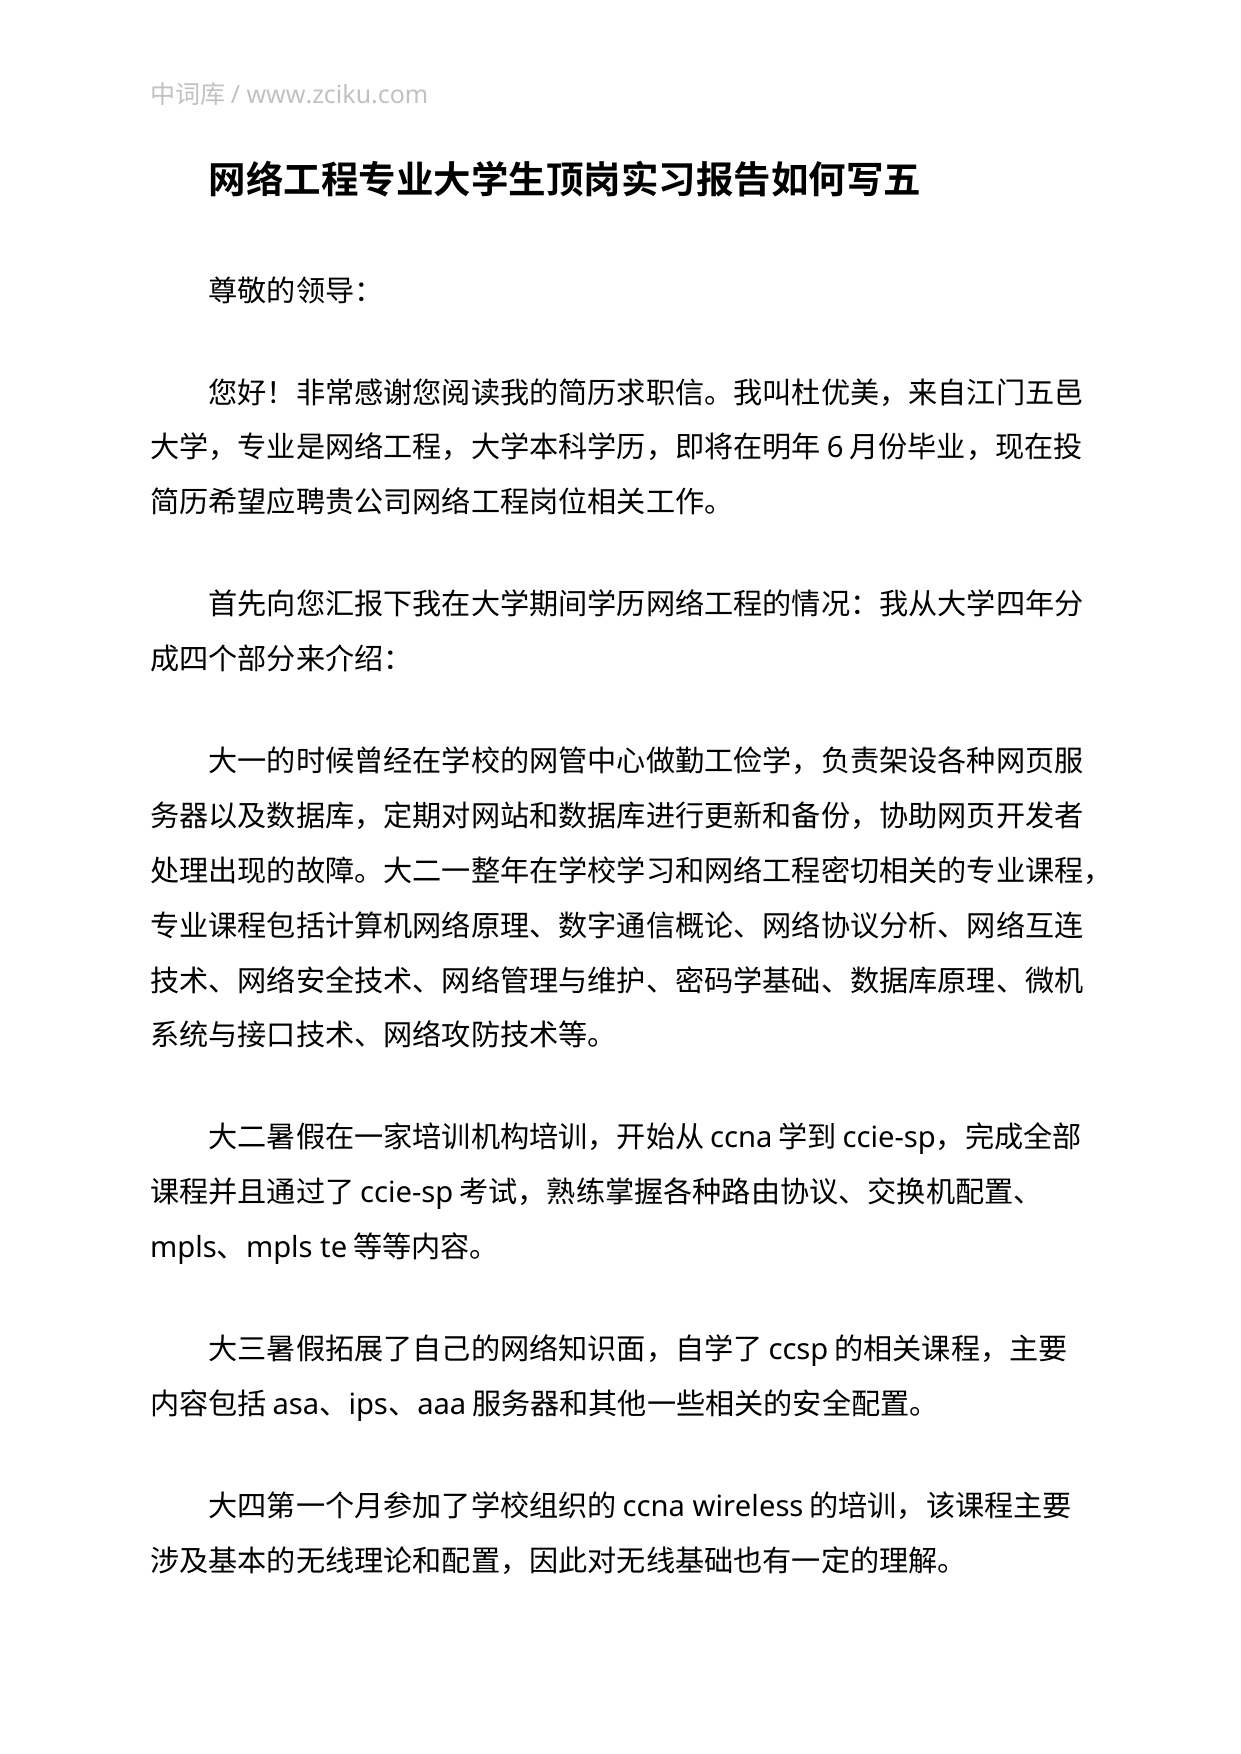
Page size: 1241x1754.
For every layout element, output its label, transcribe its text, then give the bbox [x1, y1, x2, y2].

text 大四第一个月参加了学校组织的ccna wireless的培训，该课程主要涉及基本的无线理论和配置，因此对无线基础也有一定的理解。 [150, 1483, 1090, 1580]
text 网络工程专业大学生顶岗实习报告如何写五 [150, 150, 1090, 204]
text 大二暑假在一家培训机构培训，开始从ccna学到ccie-sp，完成全部课程并且通过了ccie-sp考试，熟练掌握各种路由协议、交换机配置、mpls、mpls te等等内容。 [150, 1114, 1090, 1266]
text 您好！非常感谢您阅读我的简历求职信。我叫杜优美，来自江门五邑大学，专业是网络工程，大学本科学历，即将在明年6月份毕业，现在投简历希望应聘贵公司网络工程岗位相关工作。 [150, 369, 1090, 521]
text 首先向您汇报下我在大学期间学历网络工程的情况：我从大学四年分成四个部分来介绍： [150, 581, 1090, 678]
text 大一的时候曾经在学校的网管中心做勤工俭学，负责架设各种网页服务器以及数据库，定期对网站和数据库进行更新和备份，协助网页开发者处理出现的故障。大二一整年在学校学习和网络工程密切相关的专业课程，专业课程包括计算机网络原理、数字通信概论、网络协议分析、网络互连技术、网络安全技术、网络管理与维护、密码学基础、数据库原理、微机系统与接口技术、网络攻防技术等。 [150, 737, 1090, 1054]
text 大三暑假拓展了自己的网络知识面，自学了ccsp的相关课程，主要内容包括asa、ips、aaa服务器和其他一些相关的安全配置。 [150, 1326, 1090, 1423]
text 尊敬的领导： [150, 267, 1090, 310]
